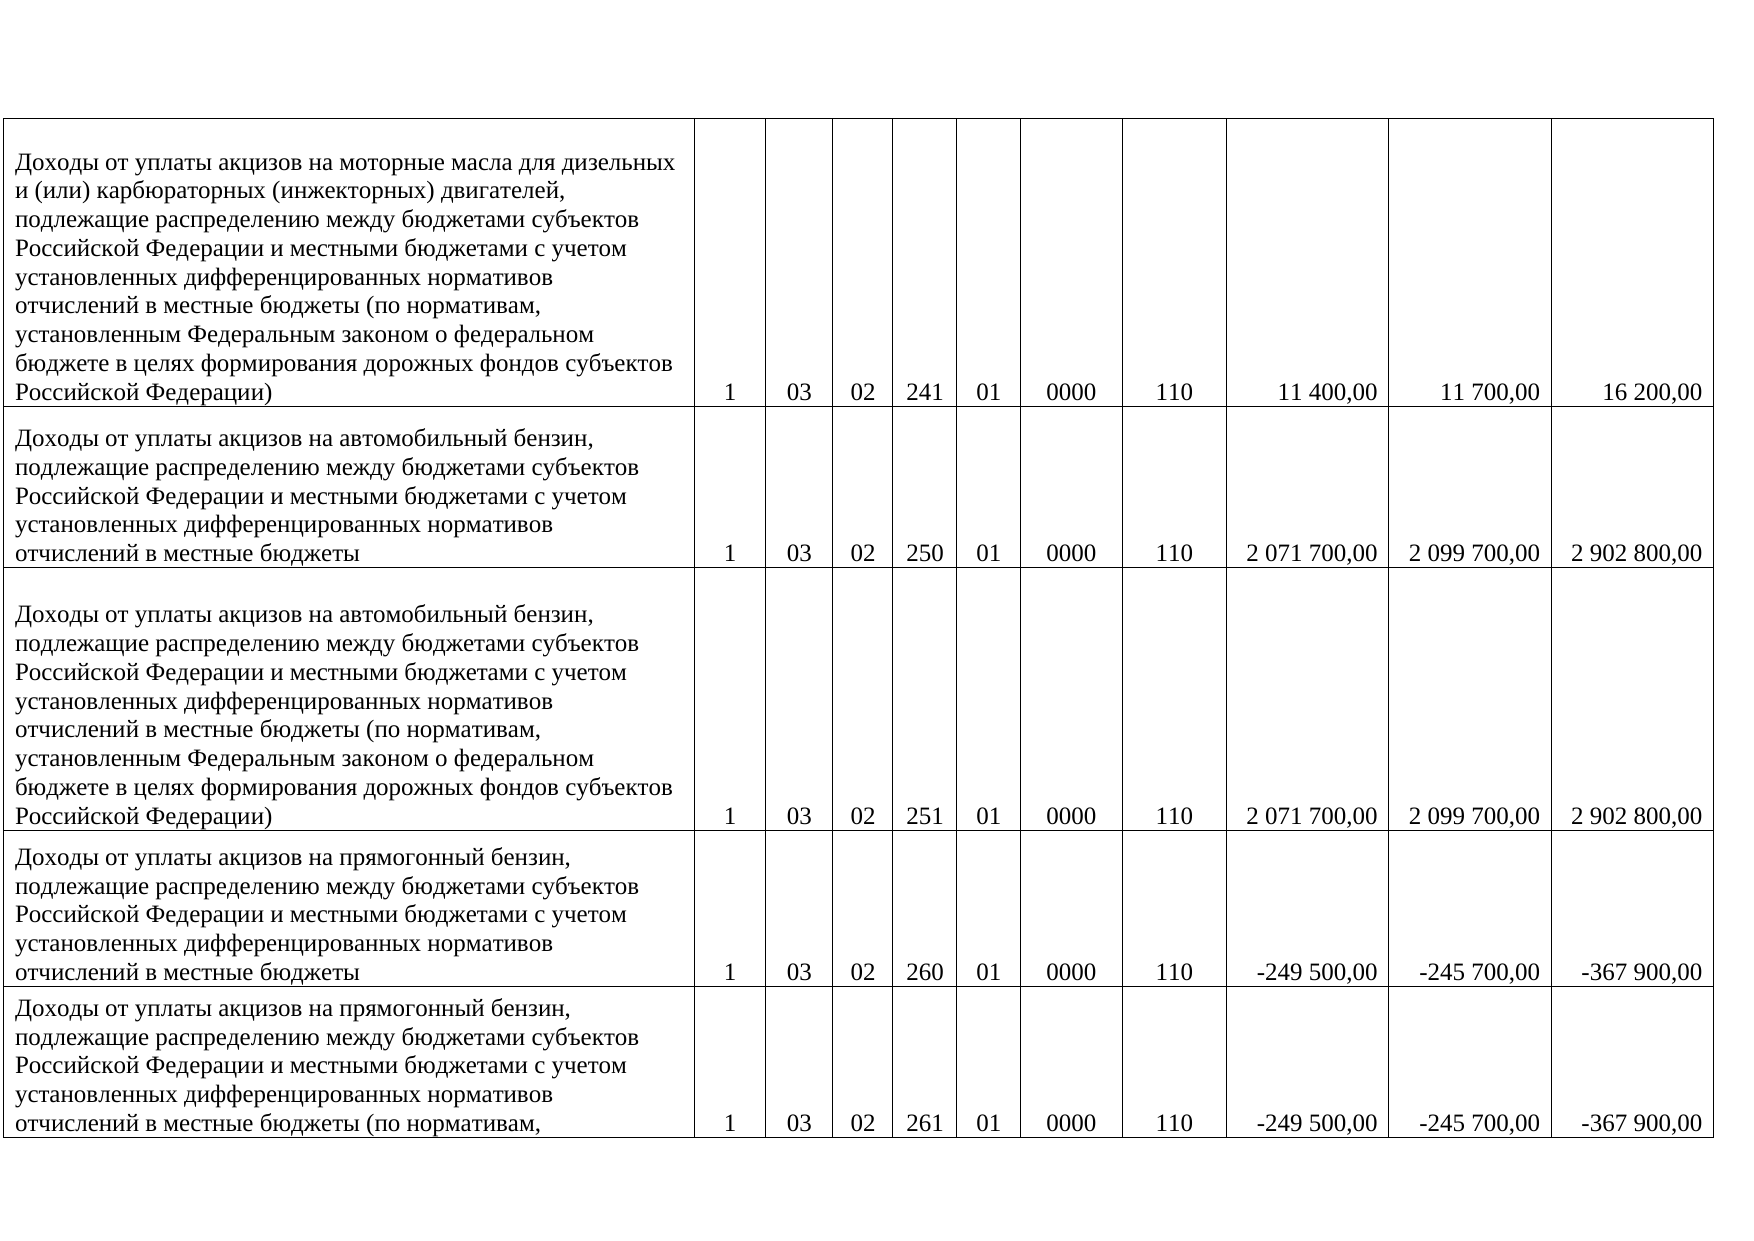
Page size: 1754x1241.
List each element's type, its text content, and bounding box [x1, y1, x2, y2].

table_cell 01 [957, 568, 1020, 829]
table_cell Доходы от уплаты акцизов на автомобильный бензин, подлежащие распределению между бюджетами субъектов Российской Федерации и местными бюджетами с учетом установленных дифференцированных нормативов отчислений в местные бюджеты (по нормативам, установленным Федеральным законом о федеральном бюджете в целях формирования дорожных фондов субъектов Российской Федерации) [4, 568, 694, 829]
table_cell Доходы от уплаты акцизов на моторные масла для дизельных и (или) карбюраторных (инжекторных) двигателей, подлежащие распределению между бюджетами субъектов Российской Федерации и местными бюджетами с учетом установленных дифференцированных нормативов отчислений в местные бюджеты (по нормативам, установленным Федеральным законом о федеральном бюджете в целях формирования дорожных фондов субъектов Российской Федерации) [4, 119, 694, 406]
table_cell 2 902 800,00 [1552, 407, 1713, 567]
table_cell 0000 [1021, 119, 1122, 406]
table_cell -245 700,00 [1389, 987, 1551, 1137]
table_cell 110 [1123, 407, 1226, 567]
table_cell 110 [1123, 831, 1226, 986]
table_cell 2 902 800,00 [1552, 568, 1713, 829]
table_cell -367 900,00 [1552, 831, 1713, 986]
table_cell 0000 [1021, 568, 1122, 829]
table_cell 03 [766, 831, 832, 986]
table_cell 261 [893, 987, 956, 1137]
table_cell 0000 [1021, 987, 1122, 1137]
table_cell 11 400,00 [1227, 119, 1388, 406]
table_cell 03 [766, 119, 832, 406]
table_cell 2 099 700,00 [1389, 407, 1551, 567]
table_cell Доходы от уплаты акцизов на автомобильный бензин, подлежащие распределению между бюджетами субъектов Российской Федерации и местными бюджетами с учетом установленных дифференцированных нормативов отчислений в местные бюджеты [4, 407, 694, 567]
table_cell 03 [766, 987, 832, 1137]
table_cell 110 [1123, 987, 1226, 1137]
table_cell 251 [893, 568, 956, 829]
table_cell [4, 987, 694, 1137]
table_cell 1 [695, 568, 765, 829]
table_cell 1 [695, 407, 765, 567]
table_cell 03 [766, 407, 832, 567]
table_cell 1 [695, 831, 765, 986]
table_cell 01 [957, 119, 1020, 406]
table_cell 2 071 700,00 [1227, 568, 1388, 829]
table_cell 0000 [1021, 831, 1122, 986]
table_cell 2 071 700,00 [1227, 407, 1388, 567]
table_cell 241 [893, 119, 956, 406]
table_cell 03 [766, 568, 832, 829]
table_cell 0000 [1021, 407, 1122, 567]
table_cell 250 [893, 407, 956, 567]
table_cell 01 [957, 407, 1020, 567]
table_cell 110 [1123, 119, 1226, 406]
table_cell -249 500,00 [1227, 987, 1388, 1137]
table_cell 02 [833, 987, 892, 1137]
table_cell 02 [833, 831, 892, 986]
table_cell Доходы от уплаты акцизов на прямогонный бензин, подлежащие распределению между бюджетами субъектов Российской Федерации и местными бюджетами с учетом установленных дифференцированных нормативов отчислений в местные бюджеты [4, 831, 694, 986]
table_cell 1 [695, 119, 765, 406]
table_cell -367 900,00 [1552, 987, 1713, 1137]
table_cell 01 [957, 831, 1020, 986]
table_cell 02 [833, 119, 892, 406]
table_cell 16 200,00 [1552, 119, 1713, 406]
table_cell 02 [833, 568, 892, 829]
table_cell 260 [893, 831, 956, 986]
table_cell -245 700,00 [1389, 831, 1551, 986]
table_cell 1 [695, 987, 765, 1137]
table_cell -249 500,00 [1227, 831, 1388, 986]
table_cell 02 [833, 407, 892, 567]
table_cell 2 099 700,00 [1389, 568, 1551, 829]
table_cell 11 700,00 [1389, 119, 1551, 406]
table_cell 01 [957, 987, 1020, 1137]
table_cell 110 [1123, 568, 1226, 829]
